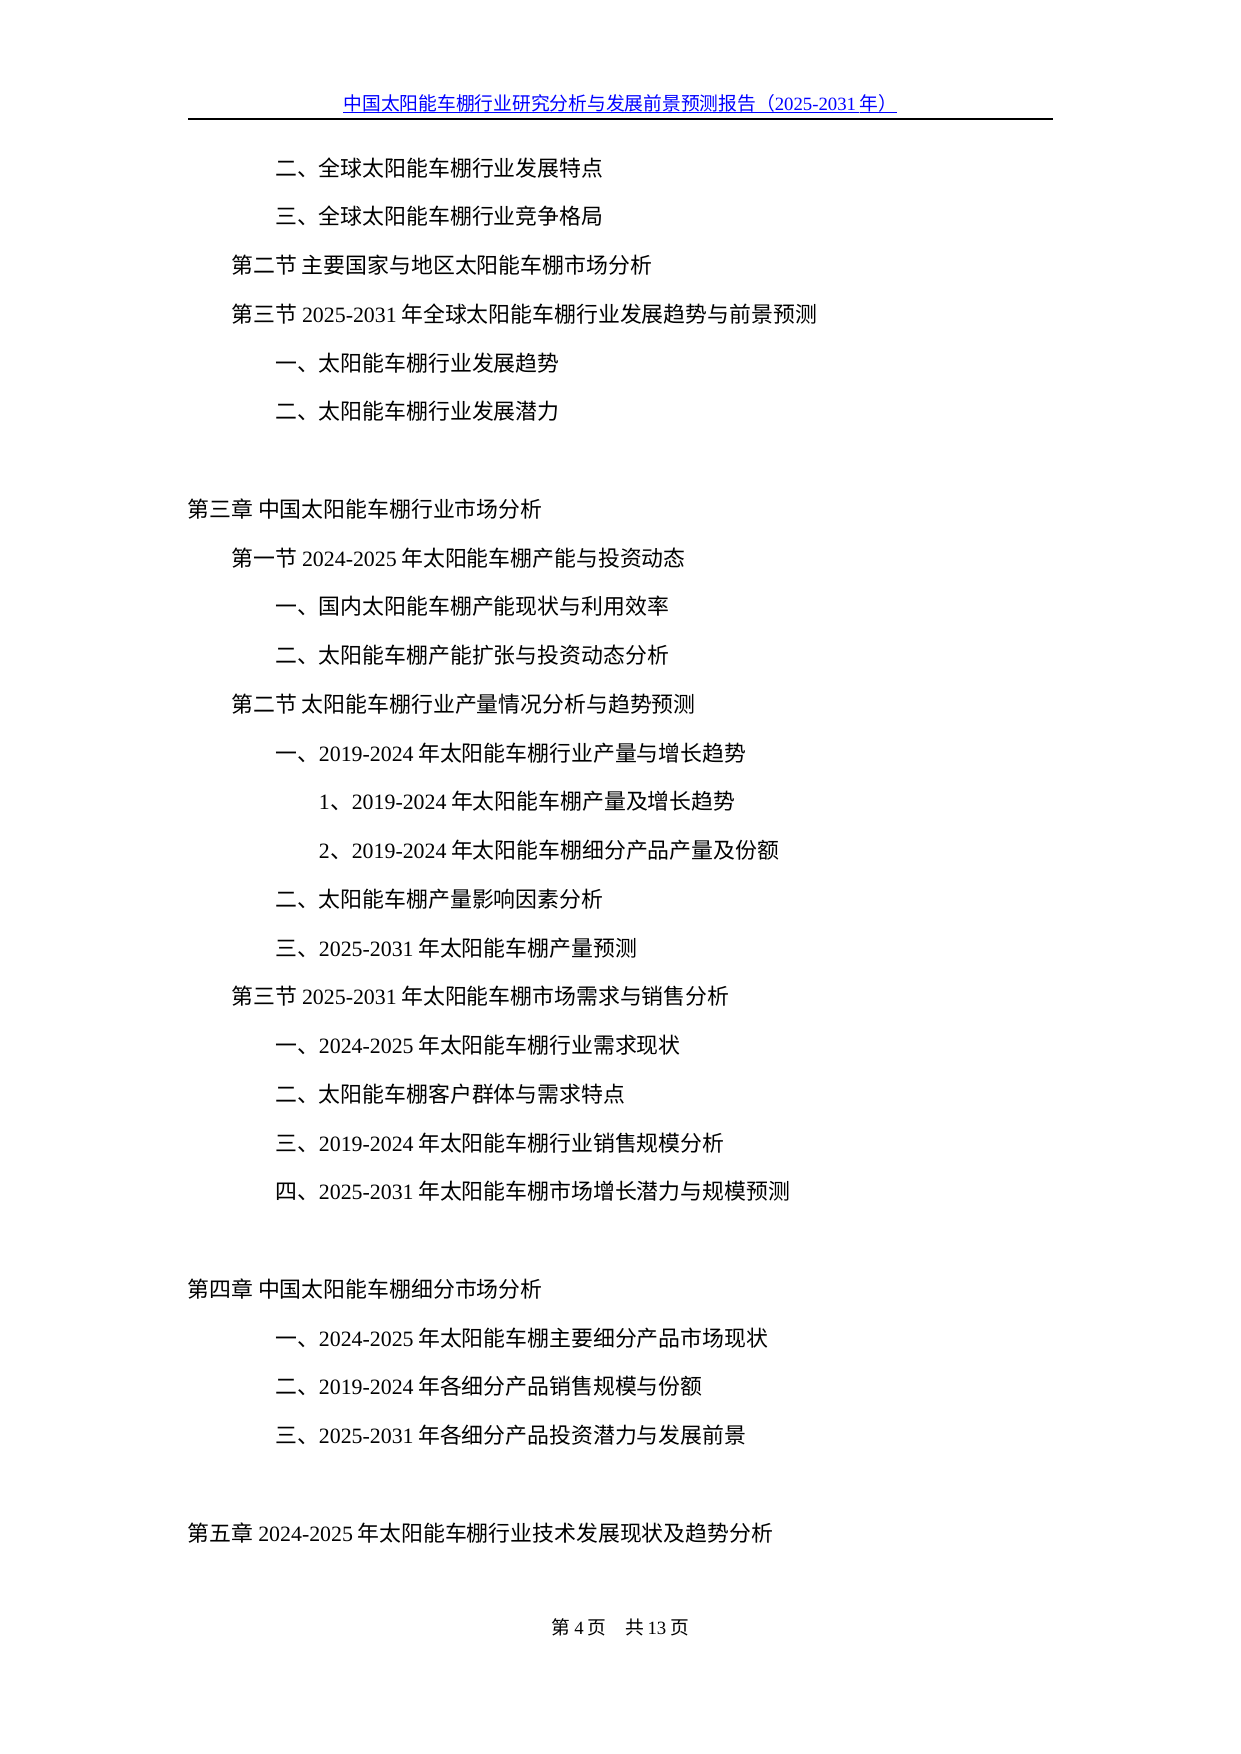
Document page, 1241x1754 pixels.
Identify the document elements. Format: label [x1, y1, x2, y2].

text [187, 150, 1053, 1548]
